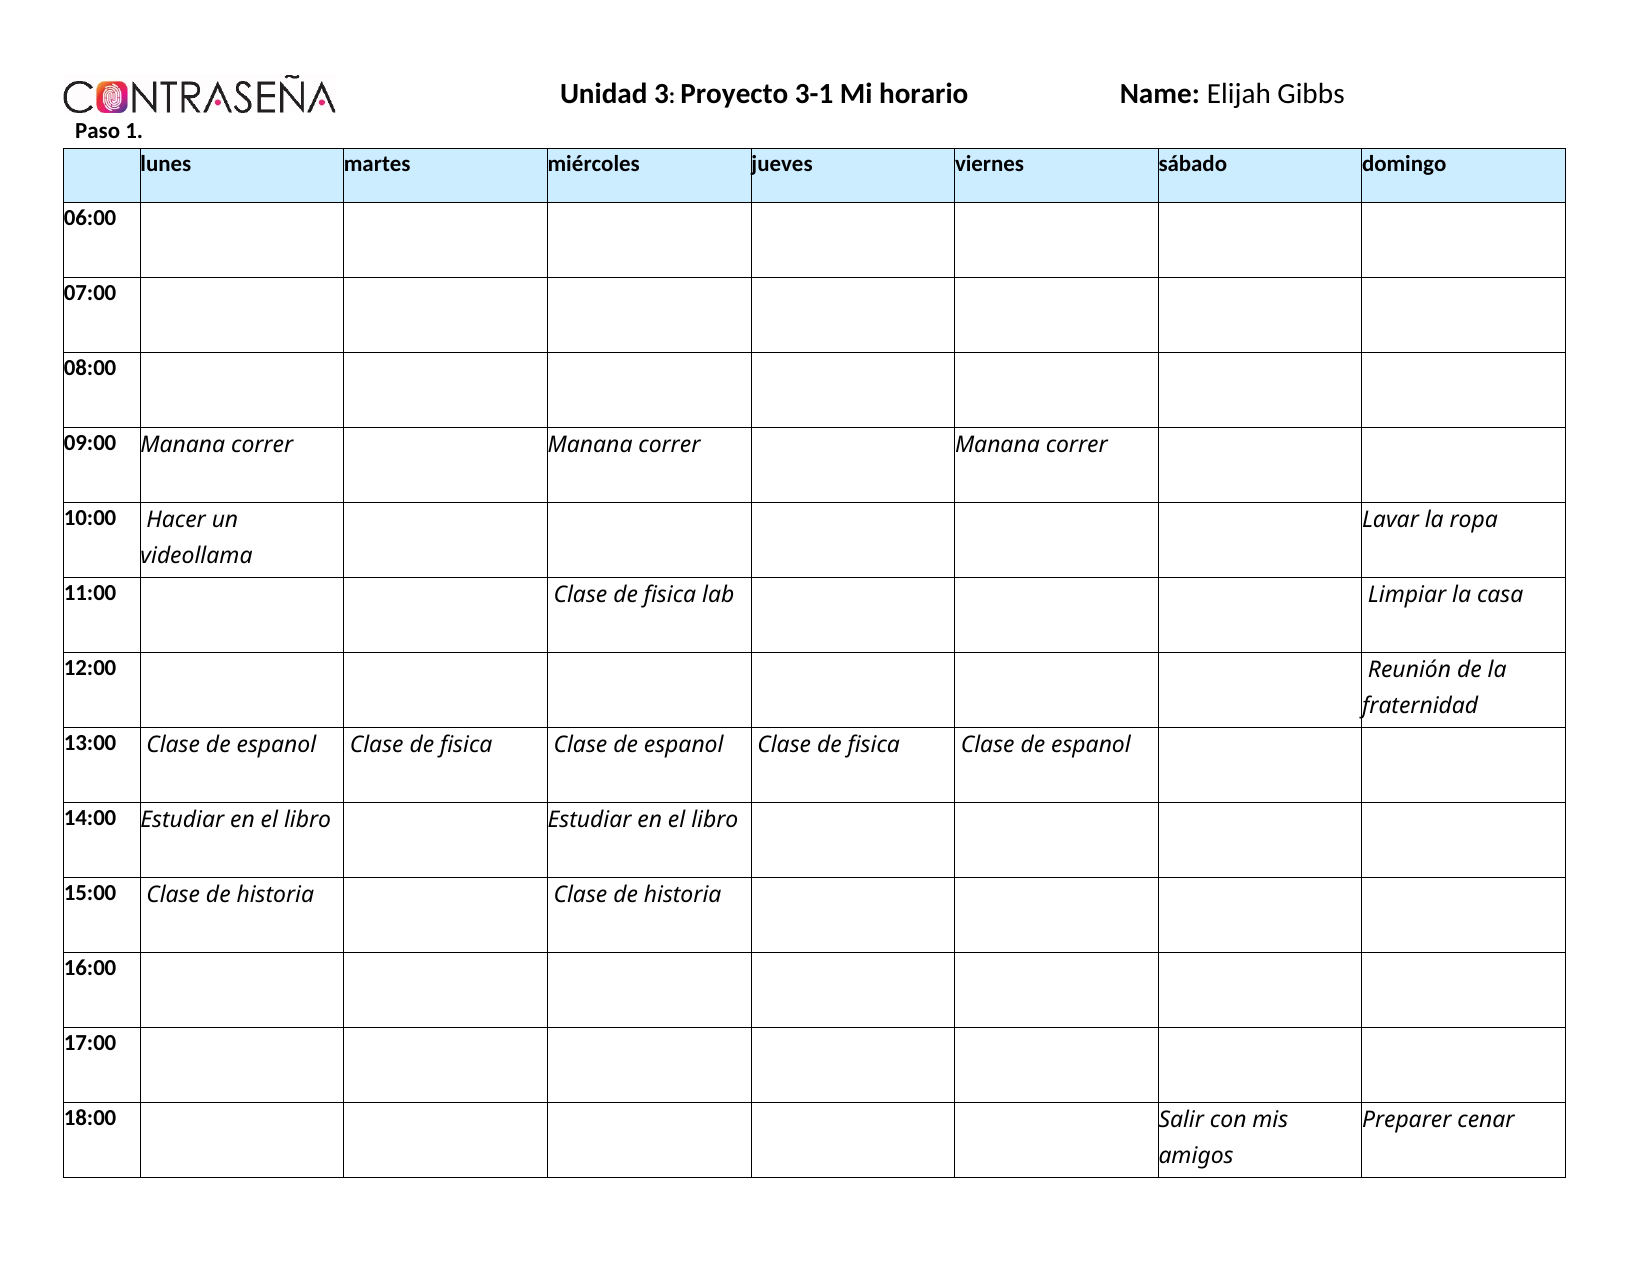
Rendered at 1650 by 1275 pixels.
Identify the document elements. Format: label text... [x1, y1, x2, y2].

table_cell Preparer cenar [1362, 1103, 1565, 1177]
table_cell [1362, 953, 1565, 1027]
table_cell [548, 1028, 751, 1102]
table_cell [955, 653, 1158, 727]
table_cell 07:00 [64, 278, 140, 352]
table_cell [955, 953, 1158, 1027]
table_cell [548, 278, 751, 352]
table_cell [752, 503, 954, 577]
table_cell [752, 953, 954, 1027]
table_cell 12:00 [64, 653, 140, 727]
table_cell 13:00 [64, 728, 140, 802]
table_cell [141, 353, 343, 427]
table_cell [752, 278, 954, 352]
table_cell [344, 953, 547, 1027]
table_cell Clase de espanol [955, 728, 1158, 802]
table_cell 15:00 [64, 878, 140, 952]
table_cell Clase de historia [548, 878, 751, 952]
table_cell [344, 1103, 547, 1177]
table_cell [955, 203, 1158, 277]
table_cell [1159, 878, 1361, 952]
table_cell Salir con mis amigos [1159, 1103, 1361, 1177]
table_cell 06:00 [64, 203, 140, 277]
table_cell [752, 1028, 954, 1102]
table_cell [1159, 278, 1361, 352]
table_cell [955, 503, 1158, 577]
table_header lunes [141, 149, 343, 202]
table_cell Manana correr [548, 428, 751, 502]
table_cell [1159, 578, 1361, 652]
table_cell [344, 653, 547, 727]
table_cell 18:00 [64, 1103, 140, 1177]
table_cell [752, 1103, 954, 1177]
table_cell Lavar la ropa [1362, 503, 1565, 577]
table_cell 14:00 [64, 803, 140, 877]
table_cell Clase de fisica [344, 728, 547, 802]
table_cell [548, 503, 751, 577]
table_header jueves [752, 149, 954, 202]
table_cell [548, 653, 751, 727]
table_cell [344, 503, 547, 577]
table_cell [141, 203, 343, 277]
table_cell [752, 578, 954, 652]
table_cell [548, 1103, 751, 1177]
table_cell Manana correr [141, 428, 343, 502]
table_cell [752, 428, 954, 502]
table_cell 09:00 [64, 428, 140, 502]
table_cell [955, 1103, 1158, 1177]
text Paso 1. [75, 116, 1594, 144]
table_cell [955, 1028, 1158, 1102]
table_cell Reunión de la fraternidad [1362, 653, 1565, 727]
table_cell [1159, 1028, 1361, 1102]
table_cell [1159, 653, 1361, 727]
table_cell Clase de fisica [752, 728, 954, 802]
table_cell Estudiar en el libro [141, 803, 343, 877]
table_header [64, 149, 140, 202]
table_cell [1362, 428, 1565, 502]
table_cell [1159, 728, 1361, 802]
table_cell Estudiar en el libro [548, 803, 751, 877]
table_cell [1159, 353, 1361, 427]
table_cell [344, 353, 547, 427]
table_cell Limpiar la casa [1362, 578, 1565, 652]
table_cell Manana correr [955, 428, 1158, 502]
table_cell [955, 278, 1158, 352]
table_cell [1362, 1028, 1565, 1102]
table_cell Hacer un videollama [141, 503, 343, 577]
table_cell [344, 1028, 547, 1102]
table_header domingo [1362, 149, 1565, 202]
table_cell [141, 653, 343, 727]
table_cell 10:00 [64, 503, 140, 577]
table_cell [955, 578, 1158, 652]
table_cell [1362, 278, 1565, 352]
table_cell [752, 653, 954, 727]
table_header sábado [1159, 149, 1361, 202]
table_cell [141, 1103, 343, 1177]
table_cell [141, 278, 343, 352]
table_cell [548, 953, 751, 1027]
table_cell [1362, 878, 1565, 952]
text Unidad 3: Proyecto 3-1 Mi horario Name: Elijah Gibbs [336, 75, 1594, 111]
table_cell [141, 1028, 343, 1102]
table_cell [344, 803, 547, 877]
table_cell [344, 428, 547, 502]
table_cell 17:00 [64, 1028, 140, 1102]
table_cell [344, 203, 547, 277]
table_cell [344, 878, 547, 952]
table_cell [1362, 803, 1565, 877]
table_cell [955, 353, 1158, 427]
table_cell [1159, 503, 1361, 577]
table_cell [1362, 353, 1565, 427]
table_header martes [344, 149, 547, 202]
table_cell [1159, 803, 1361, 877]
table_header viernes [955, 149, 1158, 202]
table_cell [1362, 203, 1565, 277]
table_cell [752, 353, 954, 427]
table_cell [141, 953, 343, 1027]
table_cell [548, 203, 751, 277]
table_cell [1159, 203, 1361, 277]
table_cell Clase de historia [141, 878, 343, 952]
table_cell [1159, 428, 1361, 502]
table_cell [1362, 728, 1565, 802]
table_cell [955, 803, 1158, 877]
table_cell [752, 803, 954, 877]
picture [63, 75, 336, 113]
table_cell [1159, 953, 1361, 1027]
table_cell [752, 878, 954, 952]
table_cell 11:00 [64, 578, 140, 652]
table_cell [344, 278, 547, 352]
table_cell Clase de espanol [548, 728, 751, 802]
table_cell 08:00 [64, 353, 140, 427]
table_cell [344, 578, 547, 652]
table_cell Clase de espanol [141, 728, 343, 802]
table_cell [752, 203, 954, 277]
table_cell [548, 353, 751, 427]
table_header miércoles [548, 149, 751, 202]
table_cell 16:00 [64, 953, 140, 1027]
table_cell Clase de fisica lab [548, 578, 751, 652]
table_cell [141, 578, 343, 652]
table_cell [955, 878, 1158, 952]
